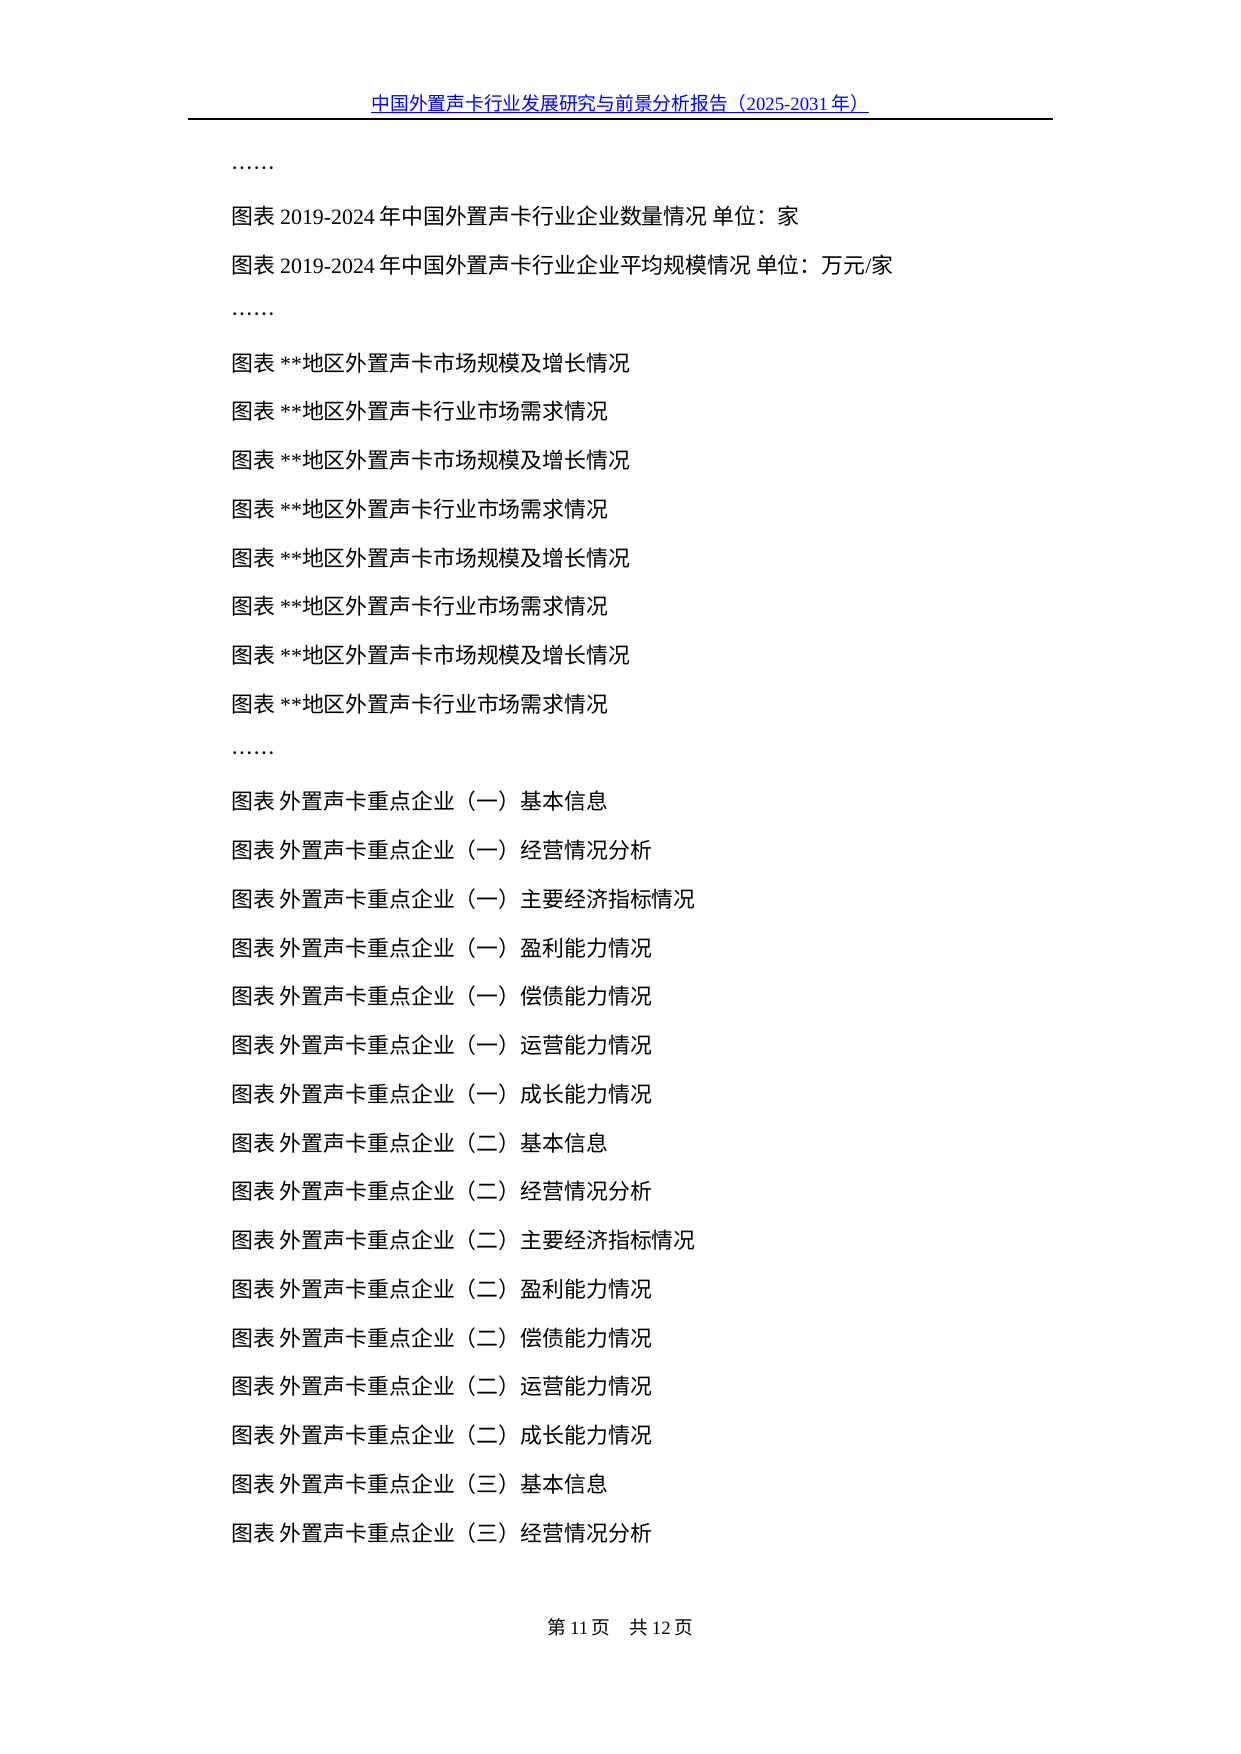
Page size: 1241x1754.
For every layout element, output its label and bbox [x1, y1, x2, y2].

text [187, 150, 1053, 1548]
